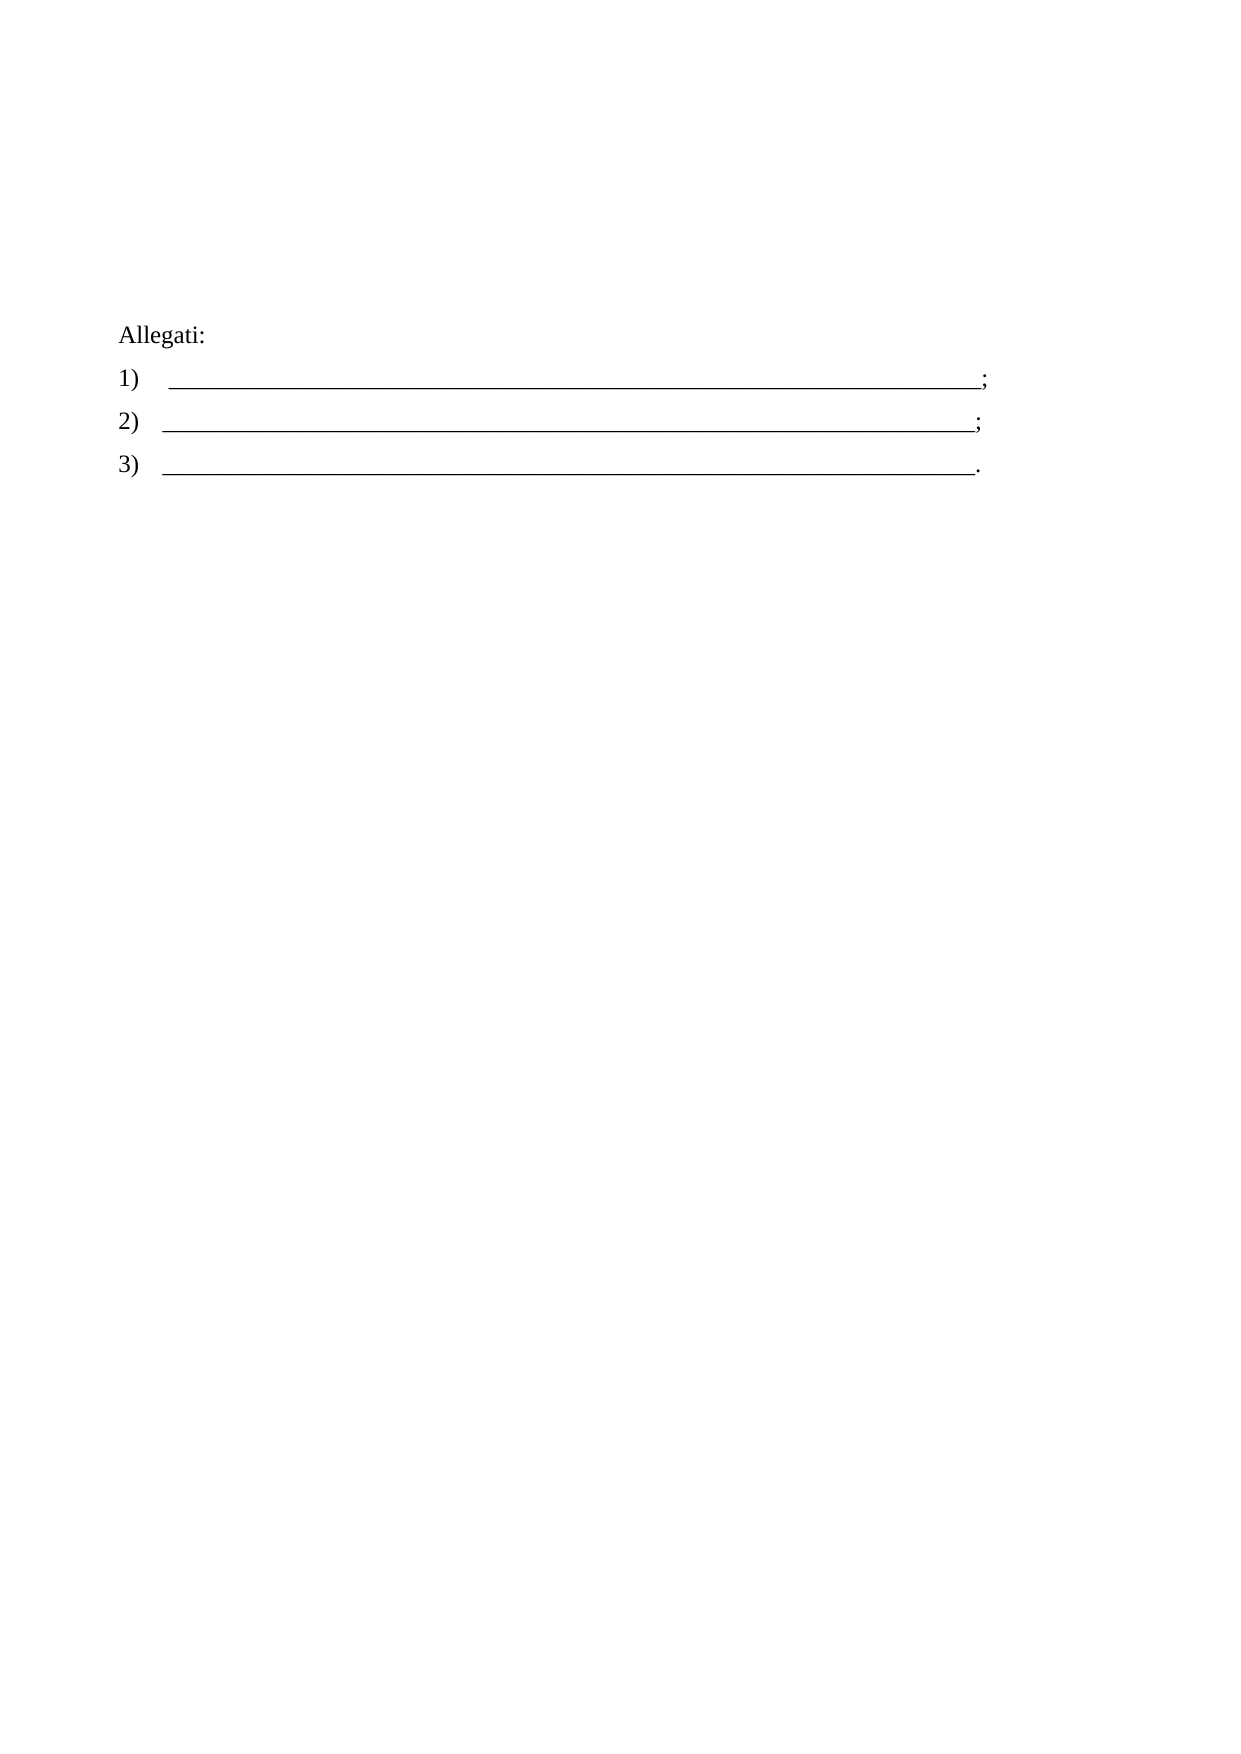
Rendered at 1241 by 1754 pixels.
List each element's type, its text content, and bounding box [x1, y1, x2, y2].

list _________________________________________________________________; [118, 406, 1122, 435]
list _________________________________________________________________. [118, 449, 1122, 478]
list _________________________________________________________________; [118, 363, 1122, 392]
text Allegati: [118, 320, 1122, 349]
